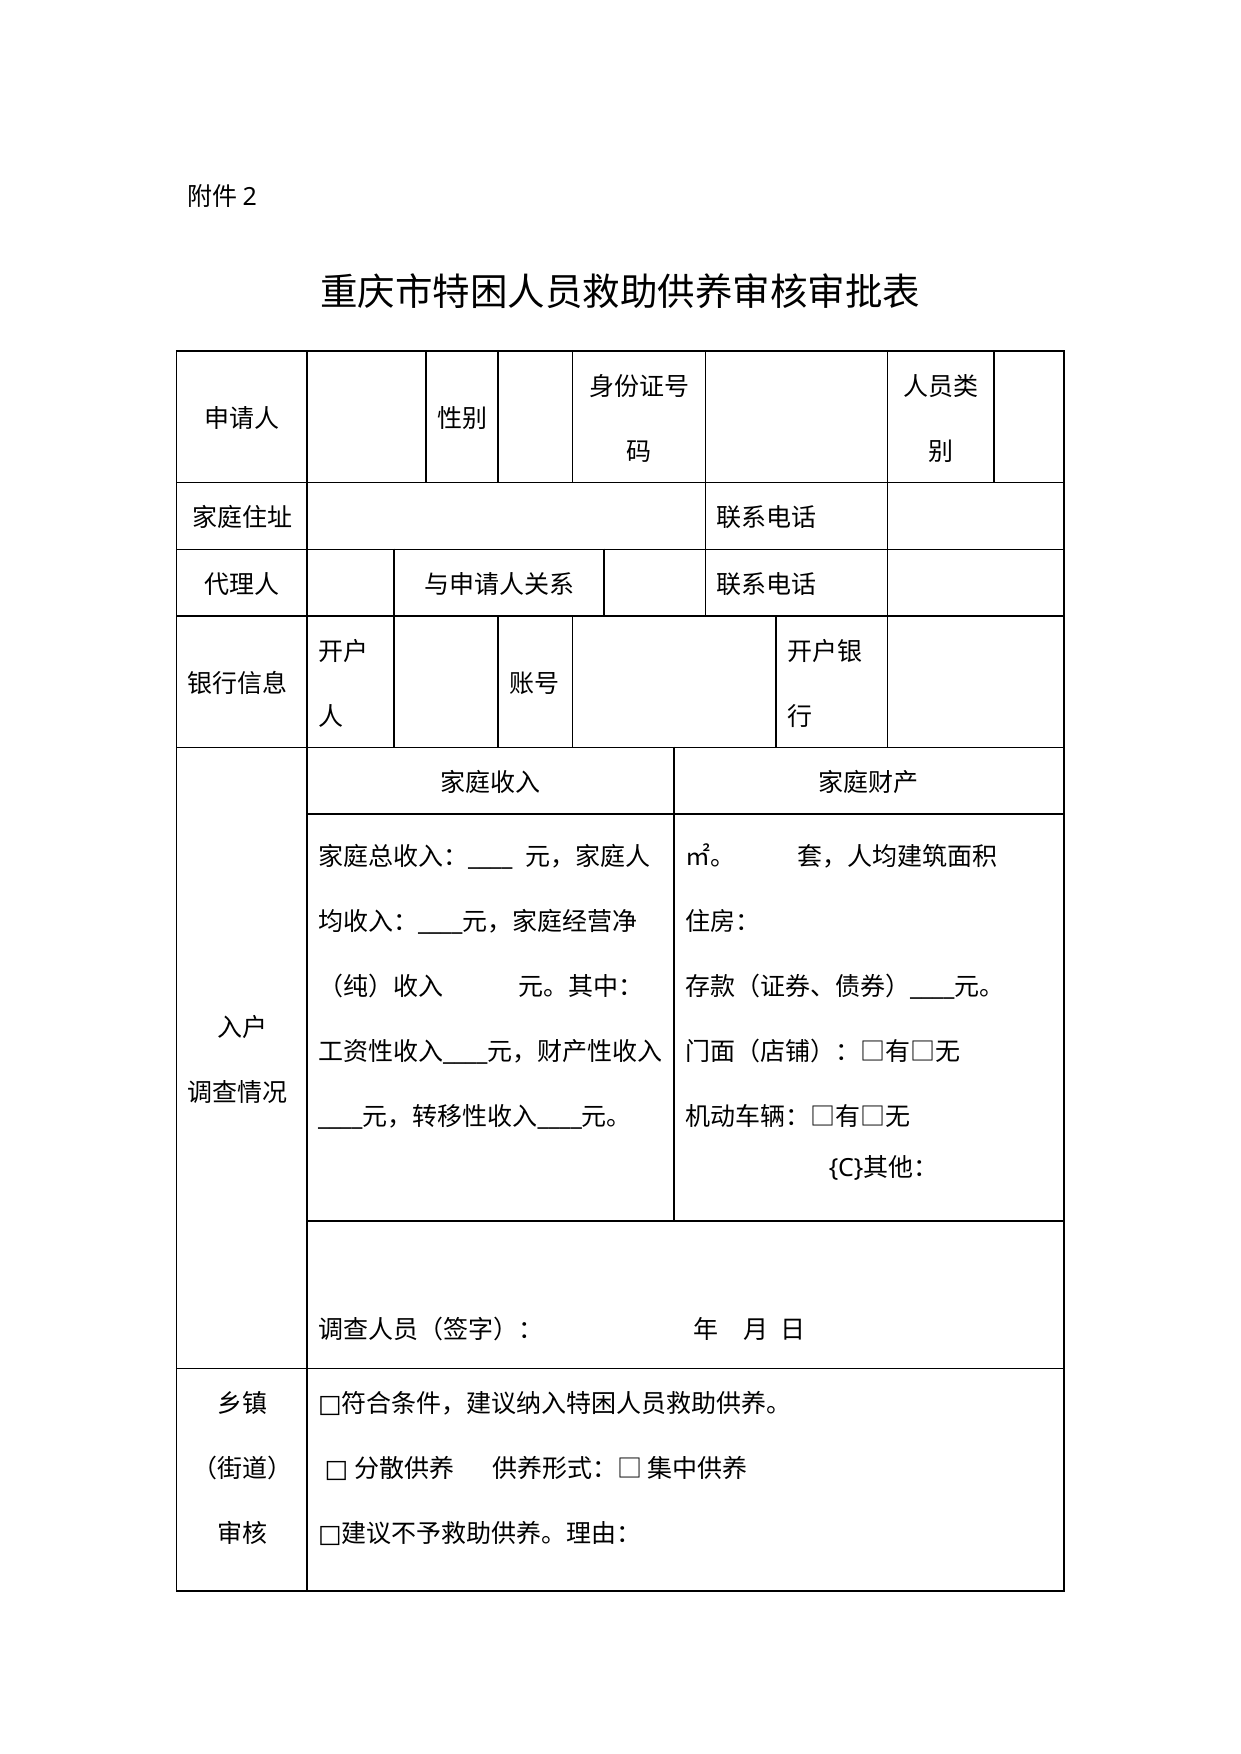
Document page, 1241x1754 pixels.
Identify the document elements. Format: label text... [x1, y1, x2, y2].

table_header 申请人 [177, 352, 306, 482]
table_header [499, 352, 572, 482]
table_cell 账号 [499, 617, 572, 747]
table_header 性别 [427, 352, 497, 482]
table_cell [888, 483, 1063, 548]
table_cell 入户 调查情况 [177, 748, 306, 1367]
table_cell 调查人员（签字）： 年 月 日 [308, 1222, 1063, 1367]
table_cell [308, 1369, 1063, 1590]
table_cell [395, 617, 497, 747]
table_cell 开户人 [308, 617, 393, 747]
table_cell 乡镇 （街道） 审核 意见 [177, 1369, 306, 1590]
table_cell 家庭总收入：____ 元，家庭人均收入：____元，家庭经营净（纯）收入 元。其中：工资性收入____元，财产性收入____元，转移性收入____元。 [308, 815, 673, 1220]
table_header [706, 352, 887, 482]
table_cell ㎡。 套，人均建筑面积 住房： 存款（证券、债券）____元。 门面（店铺）：□有□无 机动车辆：□有□无 {C}其他： [675, 815, 1063, 1220]
table_cell 开户银行 [777, 617, 887, 747]
table_header [308, 352, 425, 482]
table_header [995, 352, 1063, 482]
table_cell 与申请人关系 [395, 550, 603, 615]
text 重庆市特困人员救助供养审核审批表 [187, 256, 1053, 321]
table_cell 家庭财产 [675, 748, 1063, 813]
table_header 人员类别 [888, 352, 993, 482]
table_cell [308, 483, 705, 548]
table_cell [605, 550, 705, 615]
table_cell 联系电话 [706, 550, 887, 615]
table_cell [573, 617, 775, 747]
table_cell 联系电话 [706, 483, 887, 548]
table_cell 代理人 [177, 550, 306, 615]
table_cell 家庭收入 [308, 748, 673, 813]
table_cell [308, 550, 393, 615]
table_cell [888, 617, 1063, 747]
table_header 身份证号码 [573, 352, 705, 482]
table_cell 银行信息 [177, 617, 306, 747]
text 附件2 [187, 162, 1053, 227]
table_cell 家庭住址 [177, 483, 306, 548]
table_cell [888, 550, 1063, 615]
